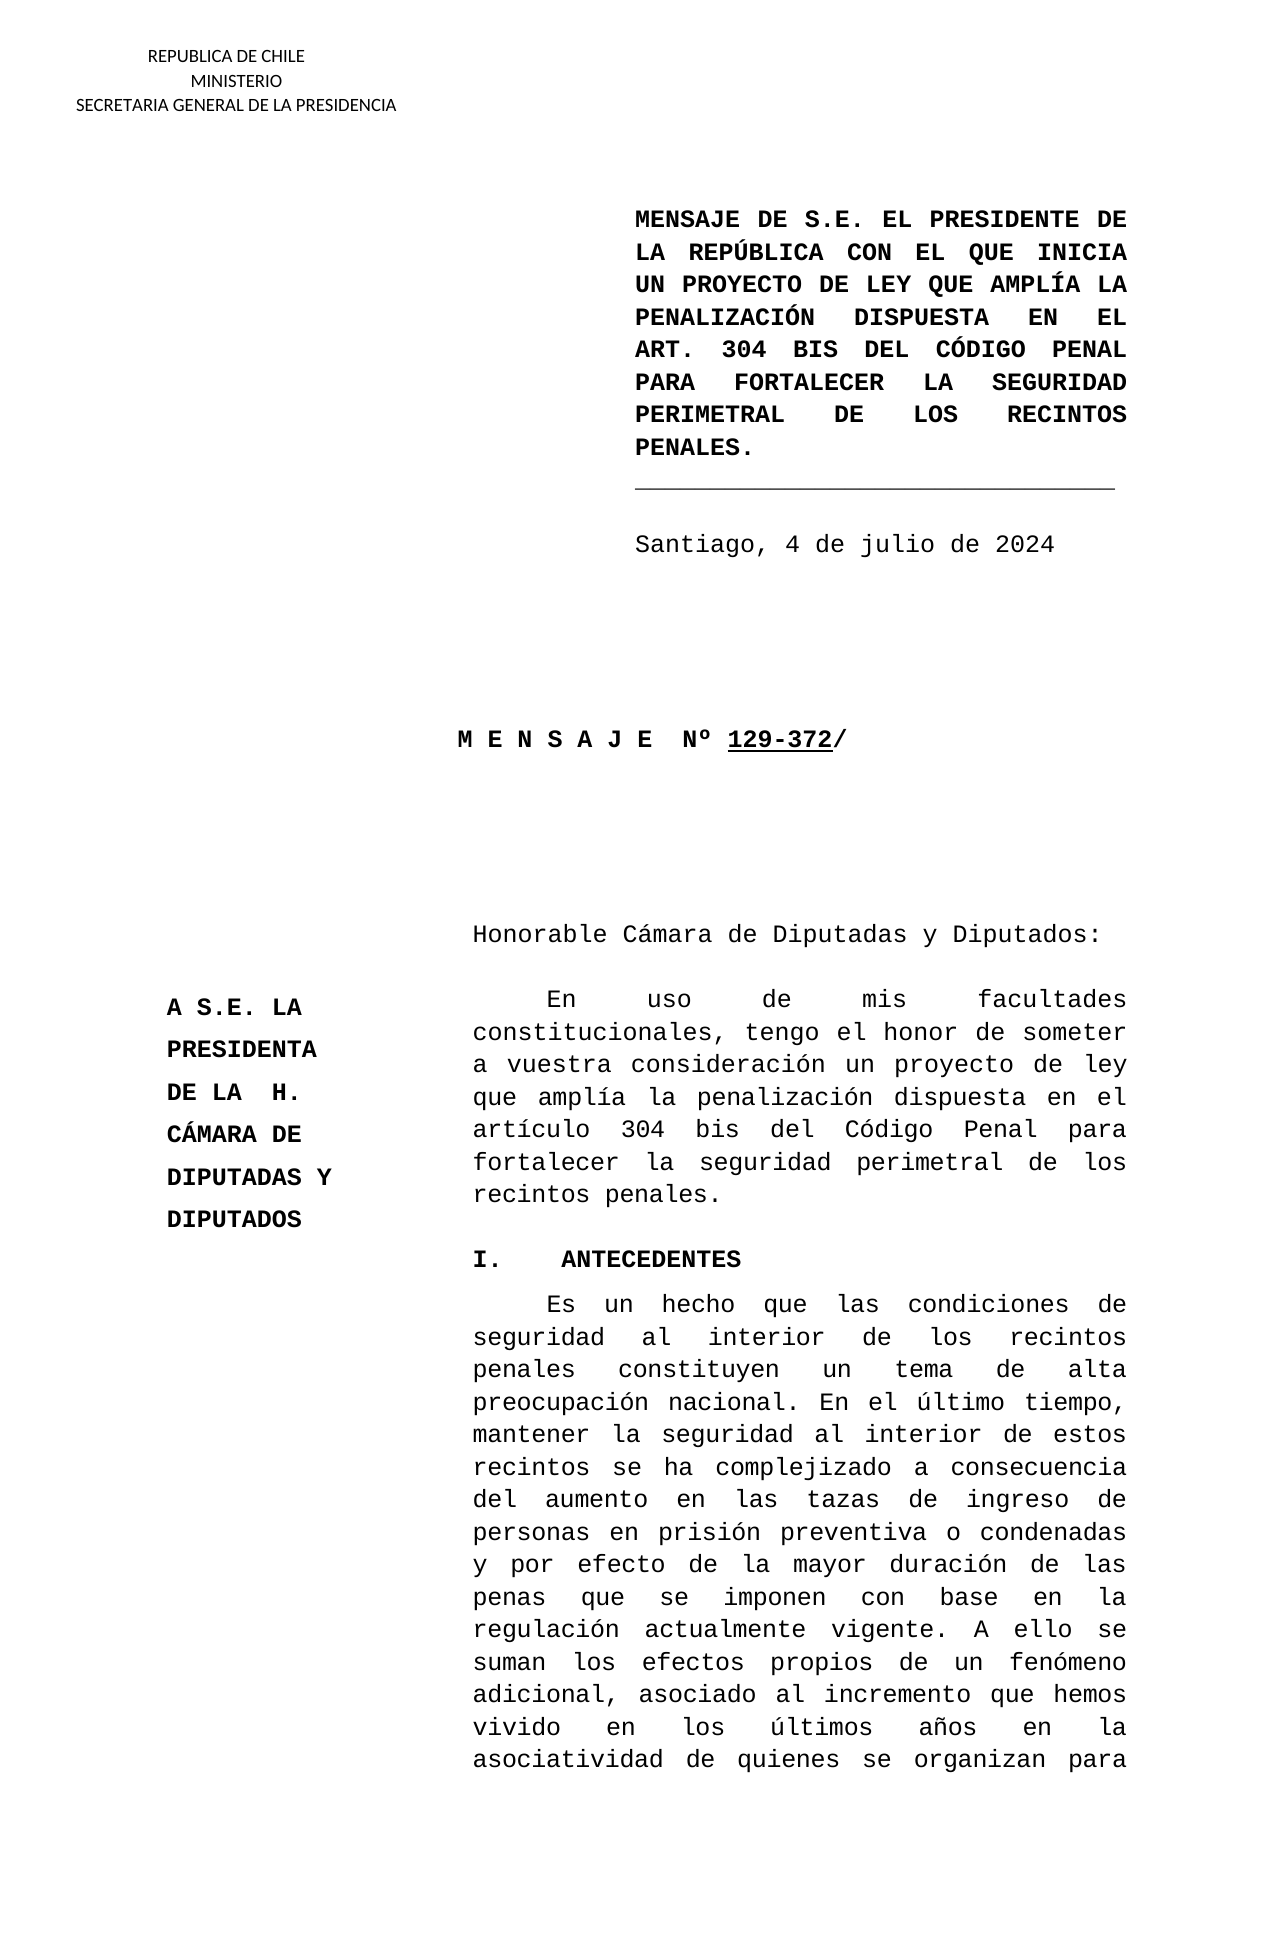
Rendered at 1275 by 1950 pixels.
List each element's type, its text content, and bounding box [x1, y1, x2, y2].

text DIPUTADAS Y [167, 1164, 453, 1193]
text DE LA H. [167, 1079, 453, 1108]
list ANTECEDENTES [472, 1247, 1127, 1275]
text PRESIDENTA [167, 1037, 453, 1065]
text A S.E. LA [167, 994, 453, 1023]
text DIPUTADOS [167, 1207, 453, 1235]
text ________________________________ [635, 467, 1127, 495]
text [472, 1292, 1127, 1775]
text CÁMARA DE [167, 1122, 453, 1150]
text En uso de mis facultades constitucionales, tengo el honor de someter a vuestra consideración un proyecto de ley que amplía la penalización dispuesta en el artículo 304 bis del Código Penal para fortalecer la seguridad perimetral de los recintos penales. [472, 987, 1127, 1210]
text Honorable Cámara de Diputadas y Diputados: [177, 922, 1127, 950]
text mensaje DE S.E. EL PRESIDENTE DE LA REPÚBLICA CON EL QUE INICIA UN PROYECTO DE LEY QUE AMPLÍA LA PENALIZACIÓN DISPUESTA EN EL ART. 304 BIS DEL CÓDIGO PENAL PARA FORTALECER LA SEGURIDAD PERIMETRAL DE LOS RECINTOS PENALES. [635, 207, 1127, 463]
text M E N S A J E Nº 129-372/ [177, 727, 1127, 755]
text Santiago, 4 de julio de 2024 [635, 532, 1127, 560]
